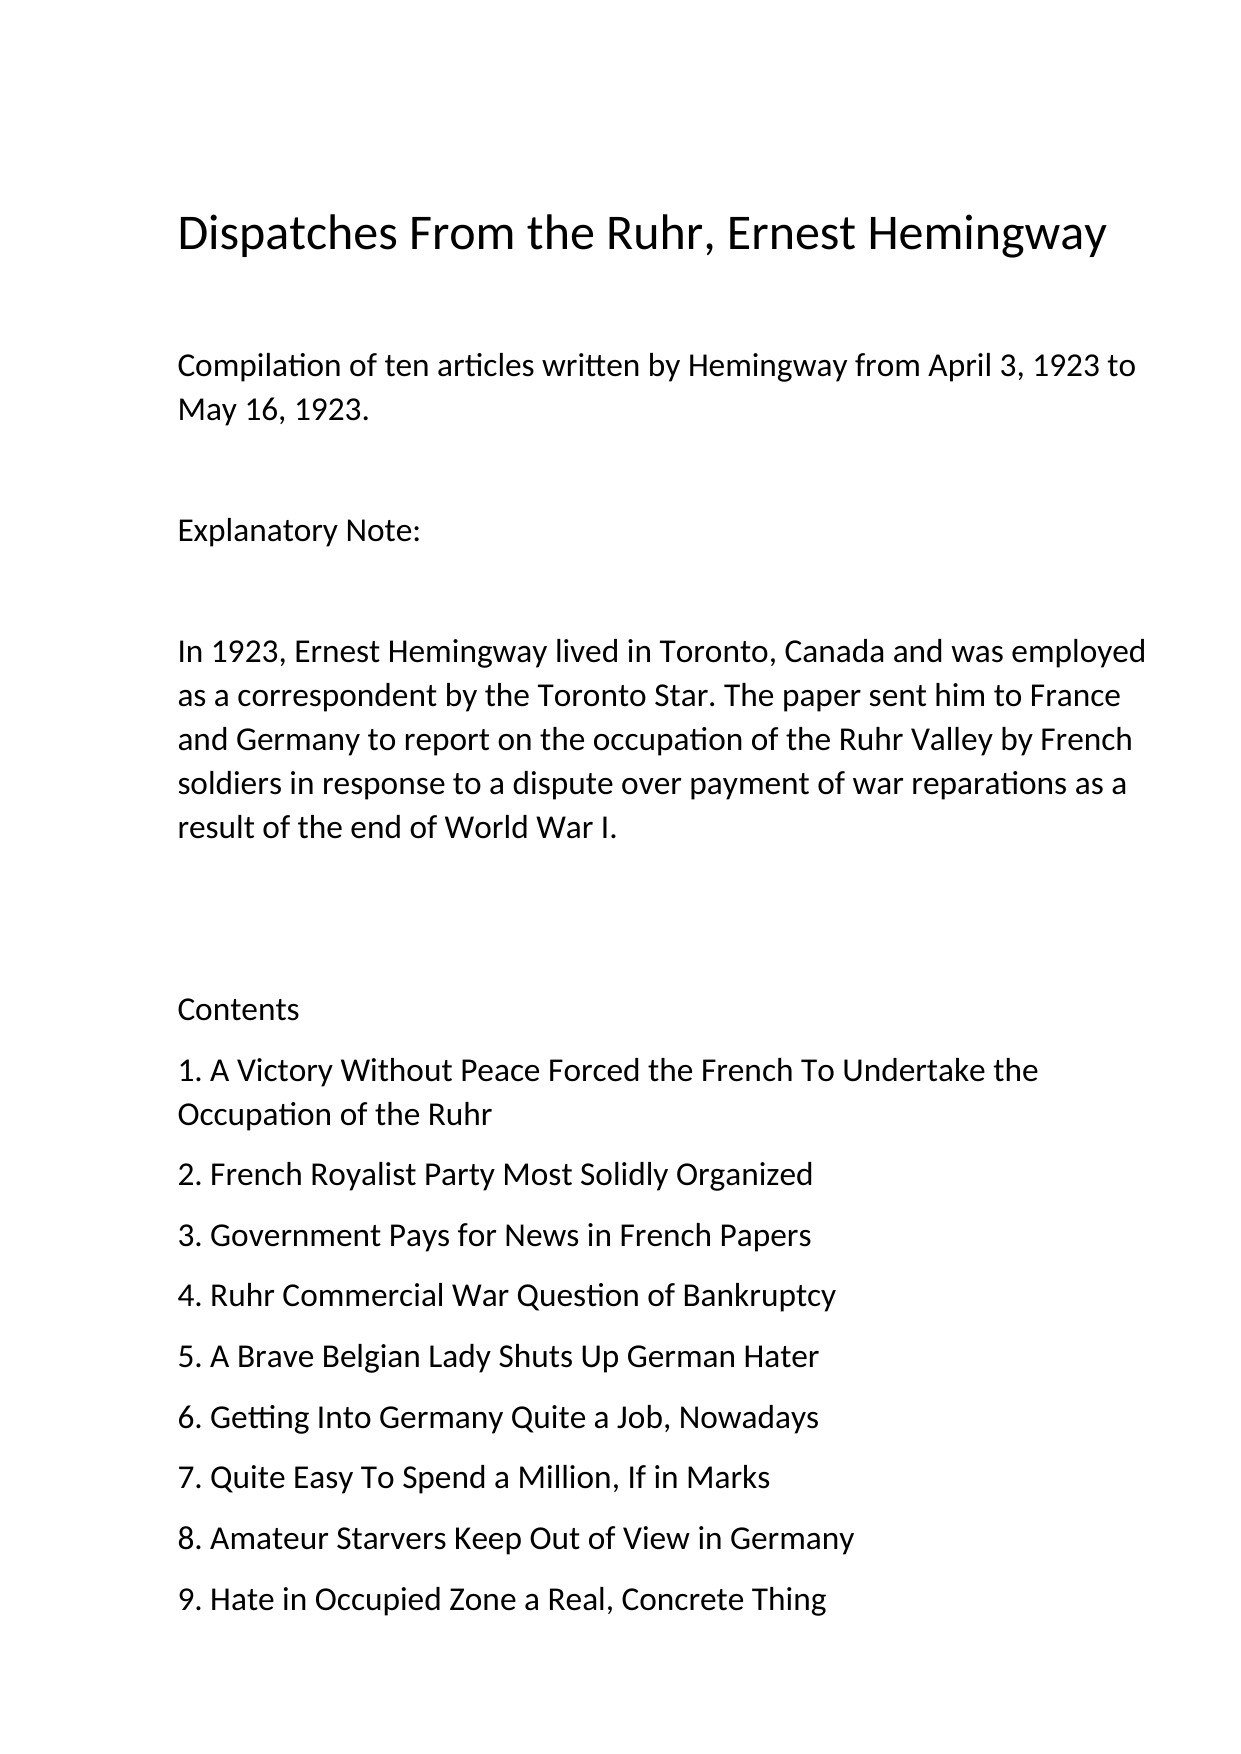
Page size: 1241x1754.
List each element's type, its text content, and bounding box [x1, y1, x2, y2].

text 7. Quite Easy To Spend a Million, If in Marks [177, 1456, 1152, 1497]
text 9. Hate in Occupied Zone a Real, Concrete Thing [177, 1577, 1152, 1618]
text Compilation of ten articles written by Hemingway from April 3, 1923 to May 16, 1923. [177, 344, 1152, 428]
text 6. Getting Into Germany Quite a Job, Nowadays [177, 1396, 1152, 1436]
text Contents [177, 988, 1152, 1029]
text 8. Amateur Starvers Keep Out of View in Germany [177, 1517, 1152, 1558]
text In 1923, Ernest Hemingway lived in Toronto, Canada and was employed as a correspondent by the Toronto Star. The paper sent him to France and Germany to report on the occupation of the Ruhr Valley by French soldiers in response to a dispute over payment of war reparations as a result of the end of World War I. [177, 630, 1152, 847]
text 2. French Royalist Party Most Solidly Organized [177, 1153, 1152, 1194]
text Explanatory Note: [177, 509, 1152, 550]
text 3. Government Pays for News in French Papers [177, 1214, 1152, 1254]
text 5. A Brave Belgian Lady Shuts Up German Hater [177, 1335, 1152, 1376]
text Dispatches From the Ruhr, Ernest Hemingway [177, 201, 1152, 262]
text 4. Ruhr Commercial War Question of Bankruptcy [177, 1274, 1152, 1315]
text 1. A Victory Without Peace Forced the French To Undertake the Occupation of the Ruhr [177, 1048, 1152, 1133]
